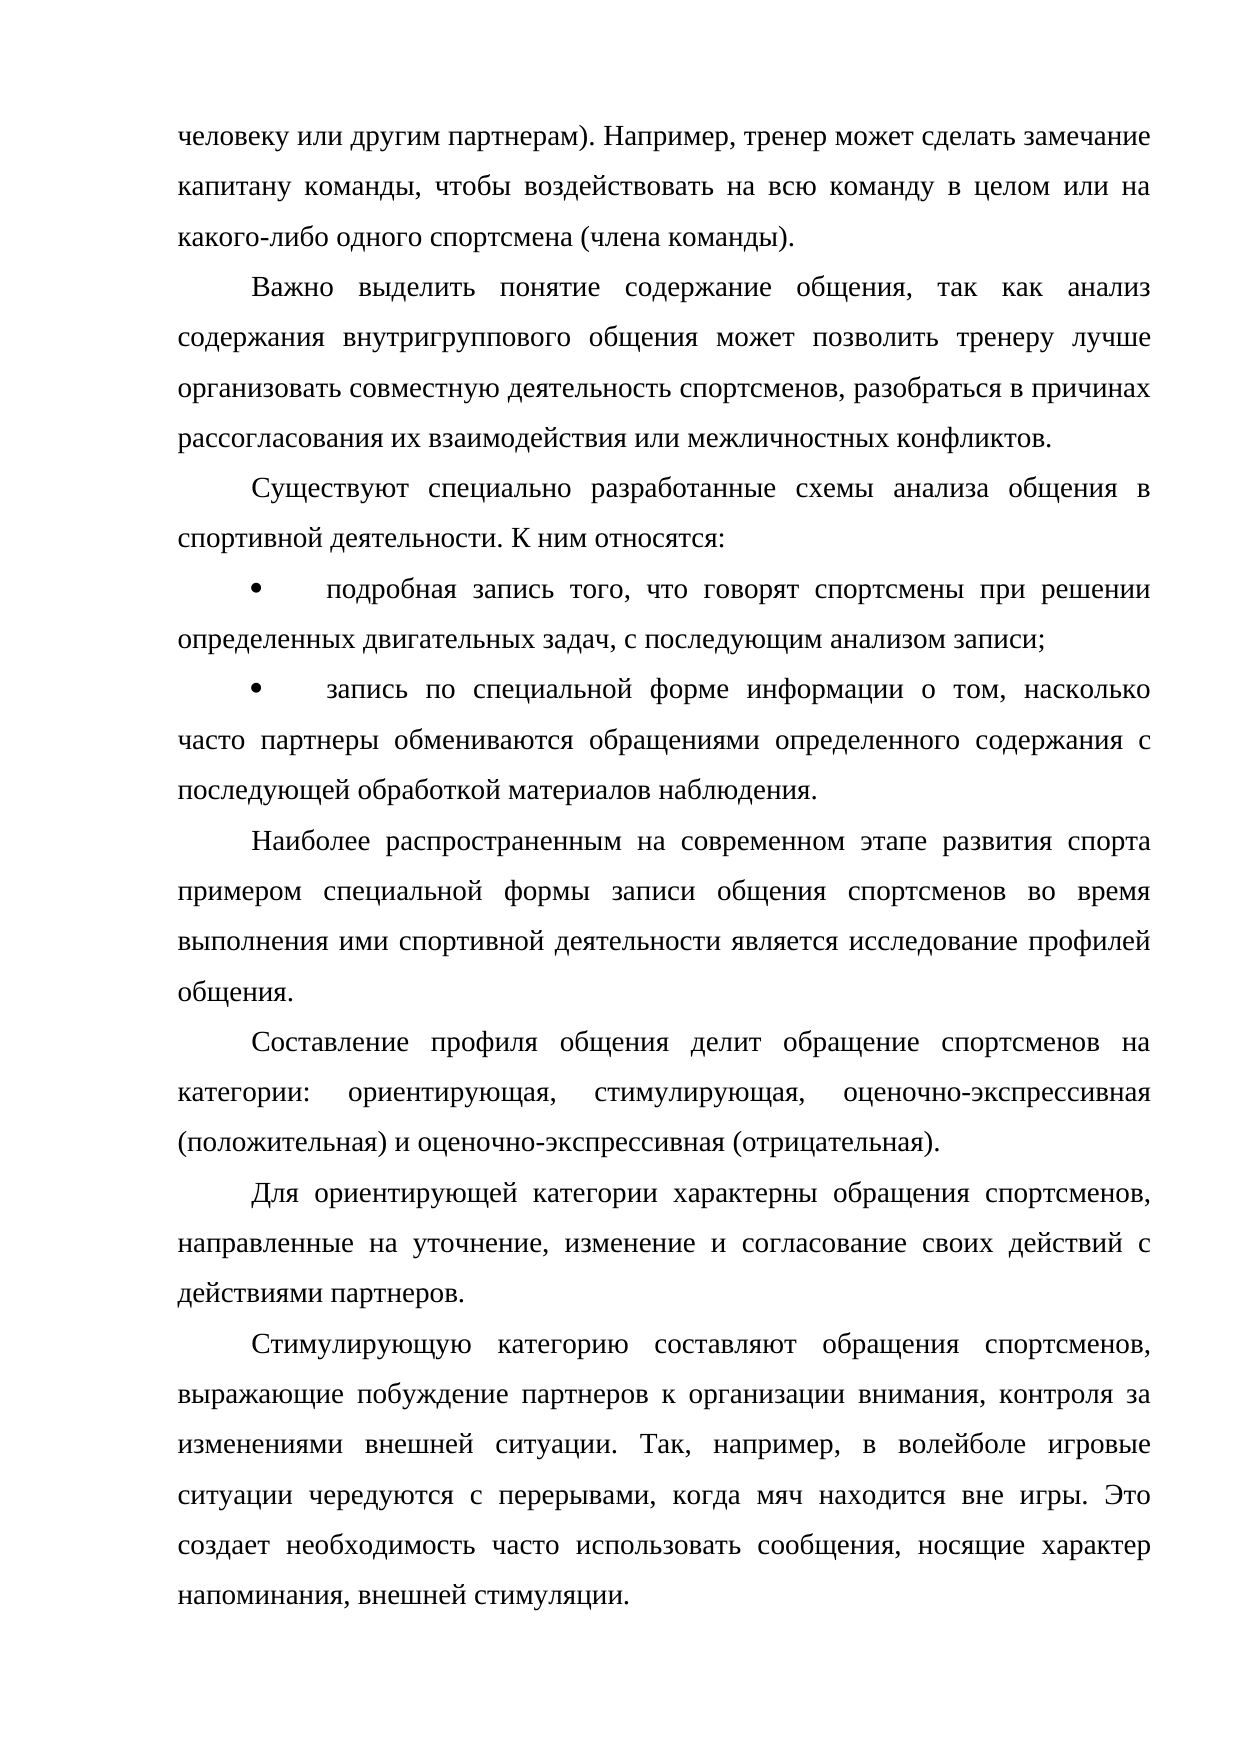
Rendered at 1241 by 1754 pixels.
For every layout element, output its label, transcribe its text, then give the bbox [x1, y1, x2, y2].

text Наиболее распространенным на современном этапе развития спорта примером специальной формы записи общения спортсменов во время выполнения ими спортивной деятельности является исследование профилей общения. [177, 823, 1152, 1007]
text Для ориентирующей категории характерны обращения спортсменов, направленные на уточнение, изменение и согласование своих действий с действиями партнеров. [177, 1175, 1152, 1309]
list запись по специальной форме информации о том, насколько часто партнеры обмениваются обращениями определенного содержания с последующей обработкой материалов наблюдения. [177, 672, 1152, 806]
text Существуют специально разработанные схемы анализа общения в спортивной деятельности. К ним относятся: [177, 470, 1152, 554]
text Важно выделить понятие содержание общения, так как анализ содержания внутригруппового общения может позволить тренеру лучше организовать совместную деятельность спортсменов, разобраться в причинах рассогласования их взаимодействия или межличностных конфликтов. [177, 269, 1152, 453]
text Стимулирующую категорию составляют обращения спортсменов, выражающие побуждение партнеров к организации внимания, контроля за изменениями внешней ситуации. Так, например, в волейболе игровые ситуации чередуются с перерывами, когда мяч находится вне игры. Это создает необходимость часто использовать сообщения, носящие характер напоминания, внешней стимуляции. [177, 1326, 1152, 1611]
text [177, 118, 1152, 252]
list подробная запись того, что говорят спортсмены при решении определенных двигательных задач, с последующим анализом записи; [177, 571, 1152, 655]
text Составление профиля общения делит обращение спортсменов на категории: ориентирующая, стимулирующая, оценочно-экспрессивная (положительная) и оценочно-экспрессивная (отрицательная). [177, 1024, 1152, 1158]
